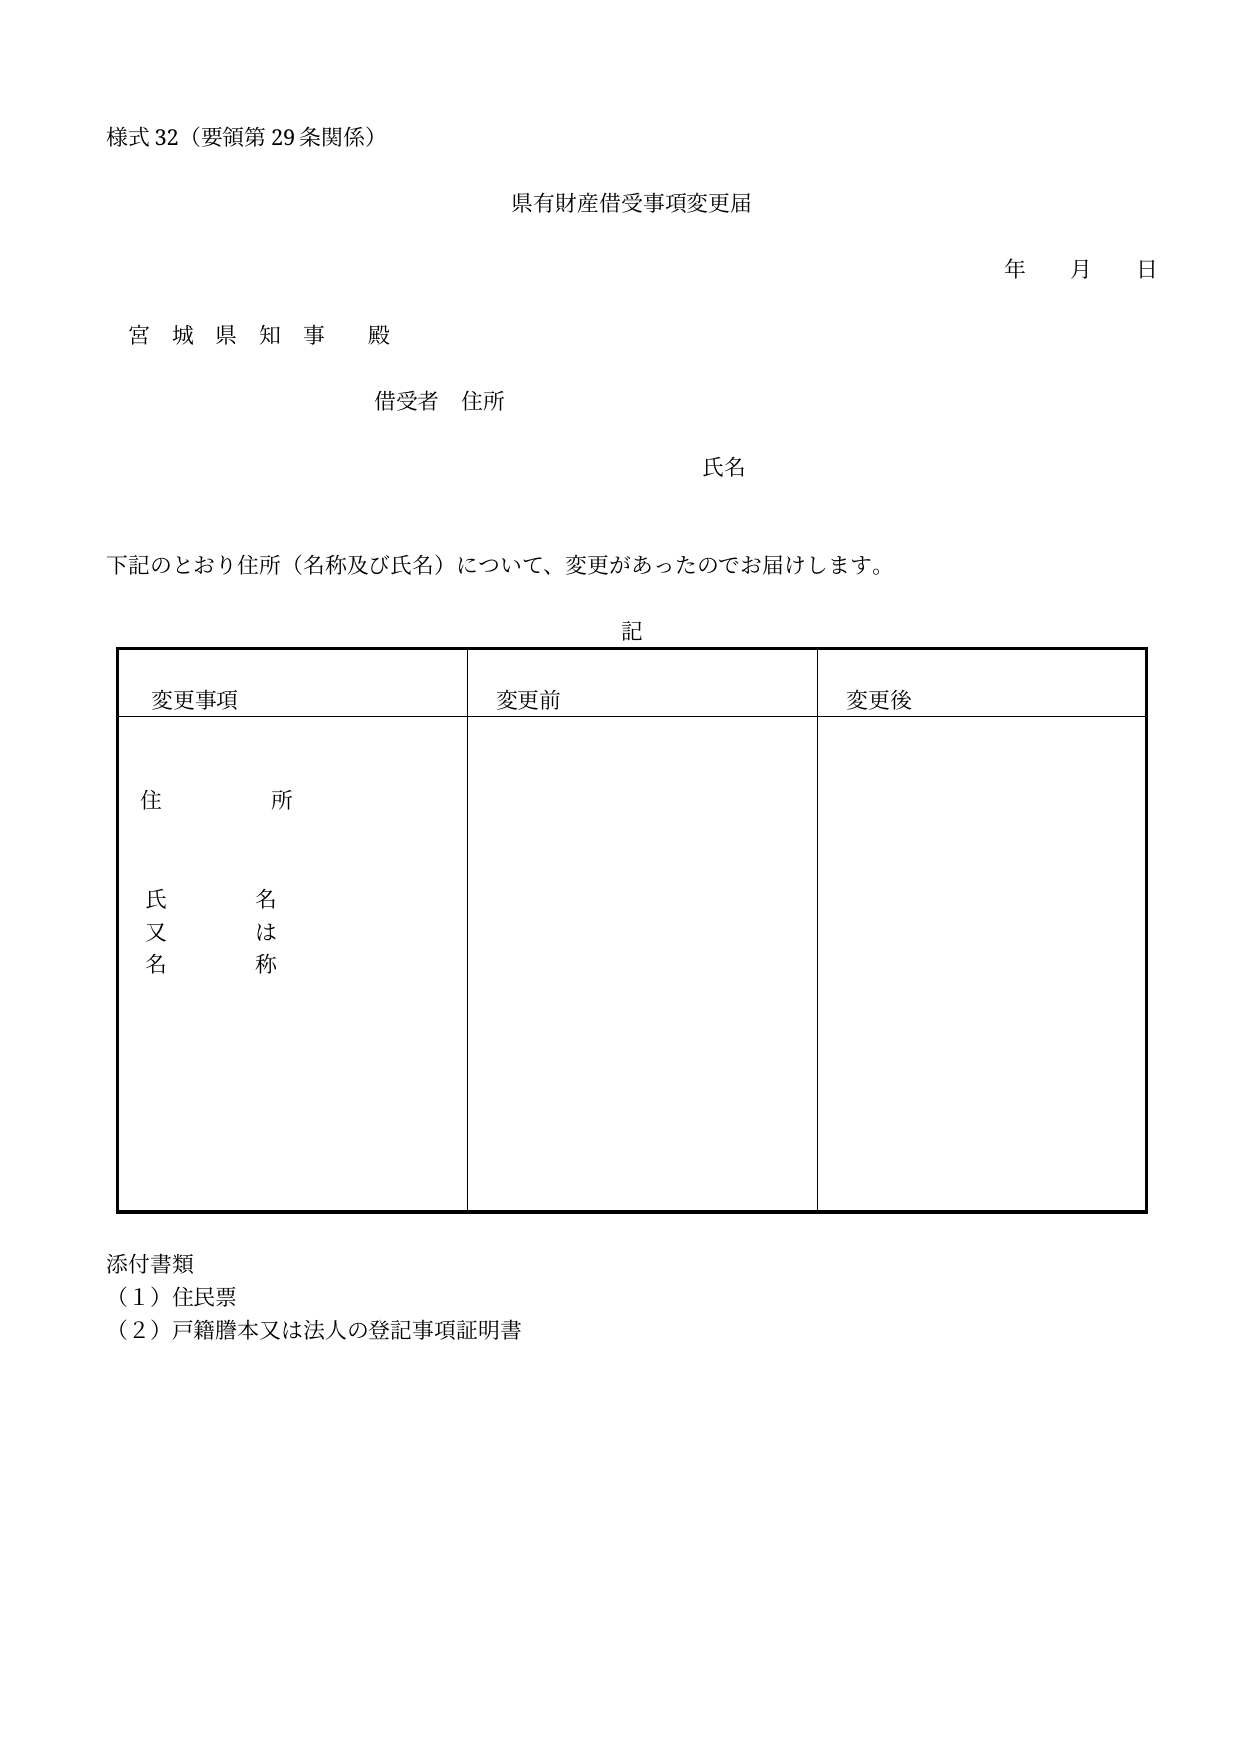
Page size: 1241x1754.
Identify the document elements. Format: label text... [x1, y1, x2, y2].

table_cell 住 所 氏 名 又 は 名 称 [119, 717, 467, 1210]
text 添付書類 [106, 1246, 1157, 1279]
text 宮 城 県 知 事 殿 [106, 317, 1157, 350]
table_header 変更前 [468, 650, 817, 716]
text 借受者 住所 [106, 383, 1157, 416]
text 年 月 日 [106, 252, 1157, 284]
table_header 変更後 [818, 650, 1145, 716]
text 県有財産借受事項変更届 [106, 186, 1157, 219]
table_cell [818, 717, 1145, 1210]
text 氏名 [106, 449, 1157, 482]
text 様式32（要領第29条関係） [106, 120, 1157, 153]
text 下記のとおり住所（名称及び氏名）について、変更があったのでお届けします。 [106, 548, 1157, 581]
text 記 [106, 614, 1157, 647]
text （１）住民票 [106, 1279, 1157, 1312]
table_cell [468, 717, 817, 1210]
table_header 変更事項 [119, 650, 467, 716]
text （２）戸籍謄本又は法人の登記事項証明書 [106, 1312, 1157, 1345]
